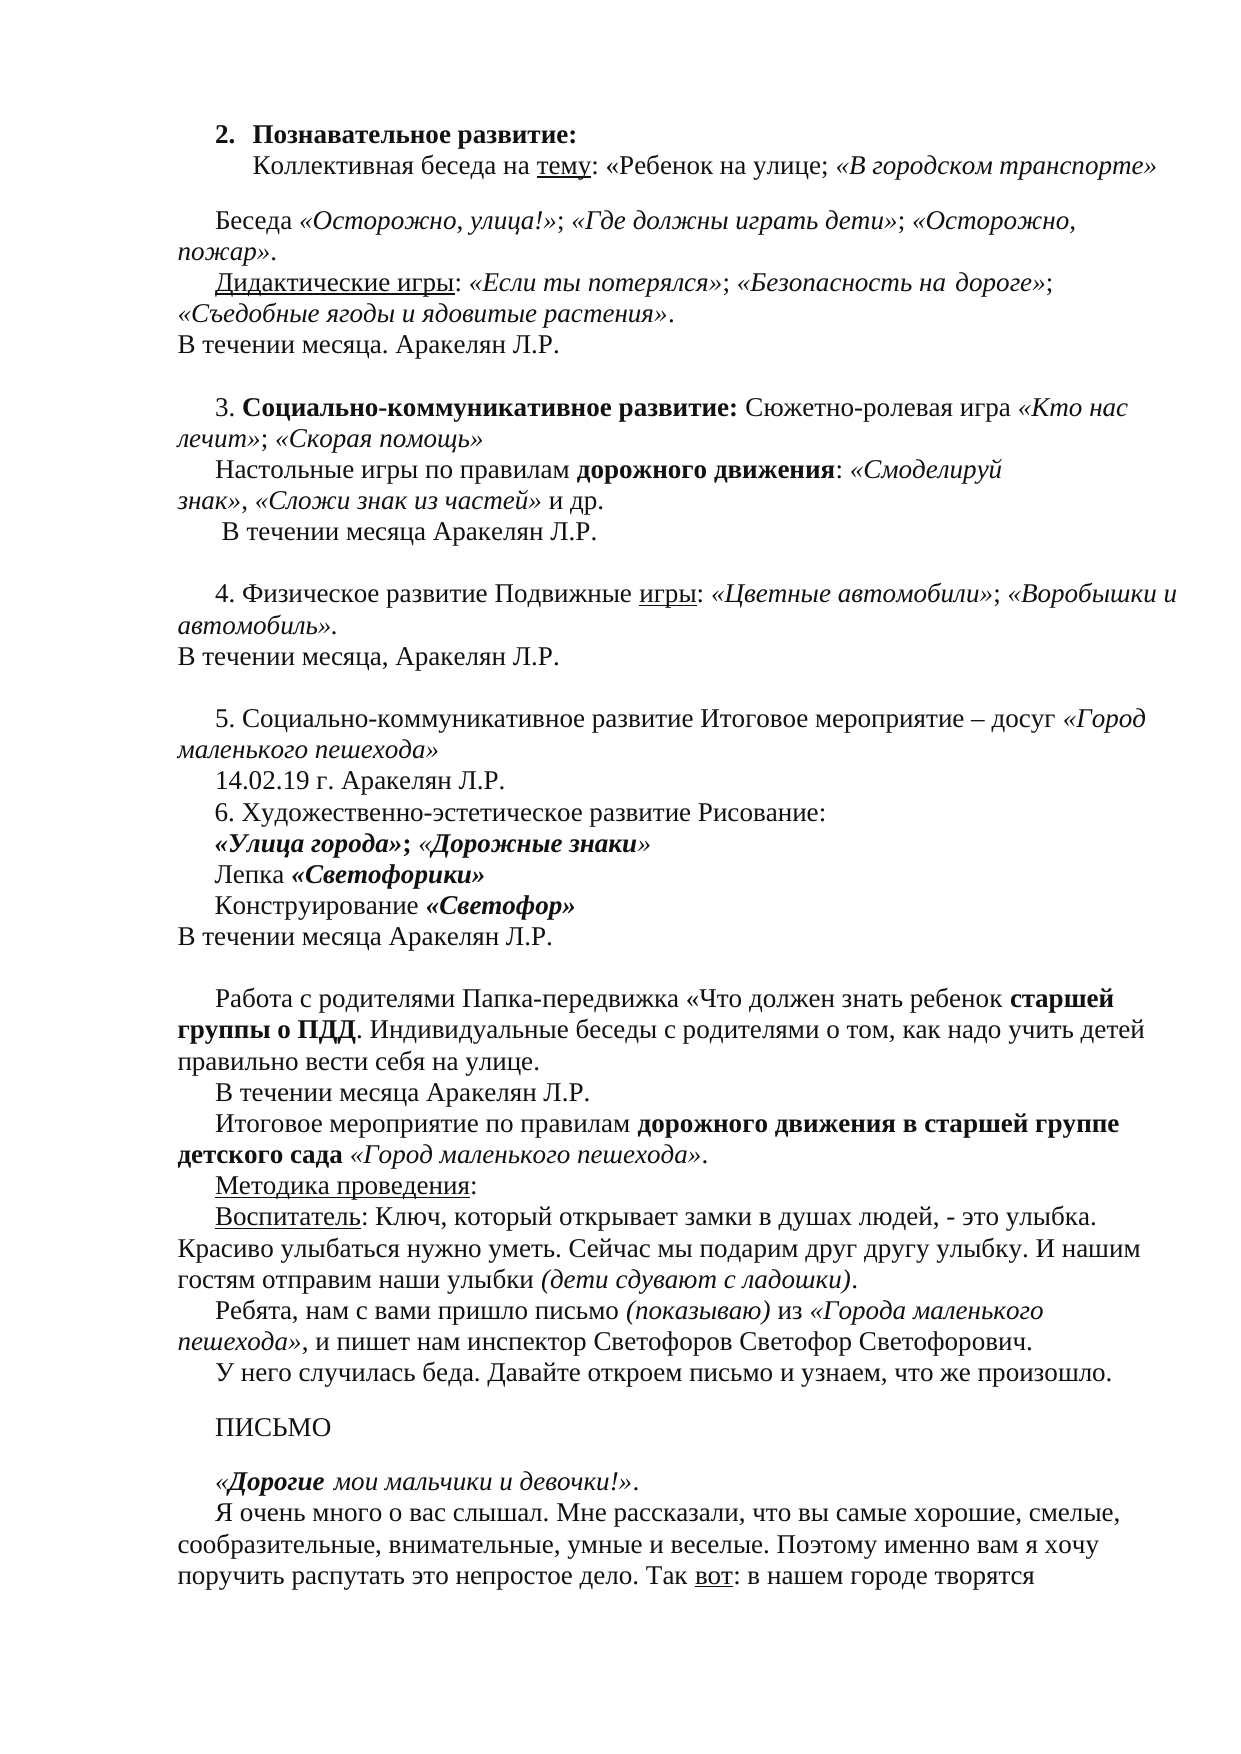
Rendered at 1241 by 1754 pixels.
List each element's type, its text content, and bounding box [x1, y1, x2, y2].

text 3. Социально-коммуникативное развитие: Сюжетно-ролевая игра «Кто нас лечит»; «Скорая помощь» [177, 391, 1181, 453]
text «Дорогие мои мальчики и девочки!». [177, 1465, 1181, 1497]
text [177, 1497, 1181, 1590]
list Коллективная беседа на тему: «Ребенок на улице; «В городском транспорте» [252, 149, 1181, 180]
text 4. Физическое развитие Подвижные игры: «Цветные автомобили»; «Воробышки и автомобиль». [177, 578, 1181, 640]
text В течении месяца. Аракелян Л.Р. [177, 328, 1181, 359]
text Лепка «Светофорики» [177, 858, 1181, 889]
text У него случилась беда. Давайте откроем письмо и узнаем, что же произошло. [177, 1356, 1181, 1387]
text 6. Художественно-эстетическое развитие Рисование: [177, 796, 1181, 827]
text Итоговое мероприятие по правилам дорожного движения в старшей группе детского сада «Город маленького пешехода». [177, 1107, 1181, 1169]
text Беседа «Осторожно, улица!»; «Где должны играть дети»; «Осторожно, пожар». [177, 204, 1181, 266]
text Настольные игры по правилам дорожного движения: «Смоделируй знак», «Сложи знак из частей» и др. [177, 453, 1181, 515]
list Познавательное развитие: [215, 118, 1181, 149]
text 14.02.19 г. Аракелян Л.Р. [177, 764, 1181, 796]
text Воспитатель: Ключ, который открывает замки в душах людей, - это улыбка. Красиво улыбаться нужно уметь. Сейчас мы подарим друг другу улыбку. И нашим гостям отправим наши улыбки (дети сдувают с ладошки). [177, 1201, 1181, 1294]
text Дидактические игры: «Если ты потерялся»; «Безопасность на дороге»; «Съедобные ягоды и ядовитые растения». [177, 266, 1181, 328]
text Методика проведения: [177, 1169, 1181, 1201]
text 5. Социально-коммуникативное развитие Итоговое мероприятие – досуг «Город маленького пешехода» [177, 702, 1181, 764]
text ПИСЬМО [177, 1411, 1181, 1442]
text В течении месяца Аракелян Л.Р. [177, 515, 1181, 546]
text В течении месяца, Аракелян Л.Р. [177, 640, 1181, 671]
text Ребята, нам с вами пришло письмо (показываю) из «Города маленького пешехода», и пишет нам инспектор Светофоров Светофор Светофорович. [177, 1294, 1181, 1356]
text «Улица города»; «Дорожные знаки» [177, 827, 1181, 858]
text Работа с родителями Папка-передвижка «Что должен знать ребенок старшей группы о ПДД. Индивидуальные беседы с родителями о том, как надо учить детей правильно вести себя на улице. [177, 982, 1181, 1076]
text В течении месяца Аракелян Л.Р. [177, 1076, 1181, 1107]
text Конструирование «Светофор» [177, 889, 1181, 920]
text В течении месяца Аракелян Л.Р. [177, 920, 1181, 951]
